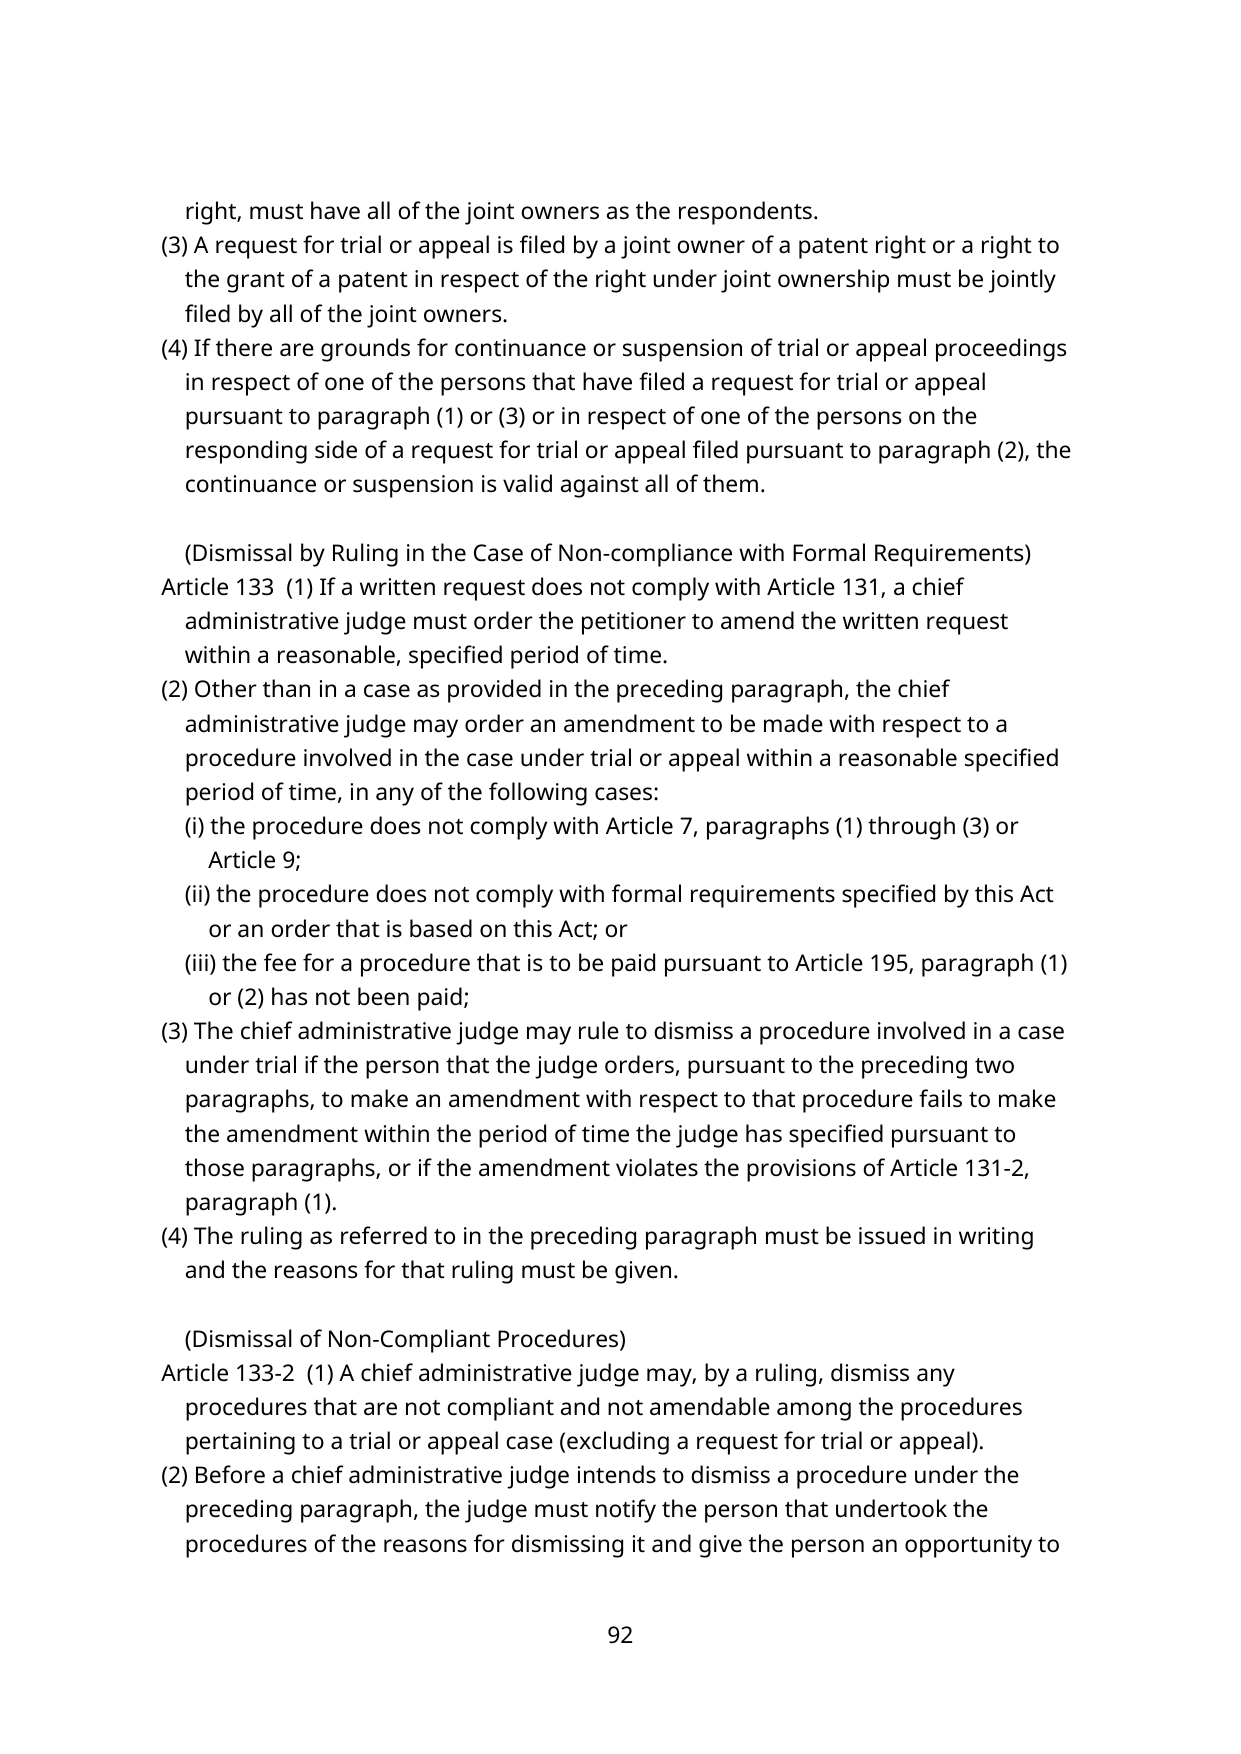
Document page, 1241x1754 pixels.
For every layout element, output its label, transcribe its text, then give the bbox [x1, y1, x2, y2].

text (3) The chief administrative judge may rule to dismiss a procedure involved in a case under trial if the person that the judge orders, pursuant to the preceding two paragraphs, to make an amendment with respect to that procedure fails to make the amendment within the period of time the judge has specified pursuant to those paragraphs, or if the amendment violates the provisions of Article 131-2, paragraph (1). [161, 1014, 1079, 1219]
text (3) A request for trial or appeal is filed by a joint owner of a patent right or a right to the grant of a patent in respect of the right under joint ownership must be jointly filed by all of the joint owners. [161, 228, 1079, 330]
text (2) Other than in a case as provided in the preceding paragraph, the chief administrative judge may order an amendment to be made with respect to a procedure involved in the case under trial or appeal within a reasonable specified period of time, in any of the following cases: [161, 672, 1079, 809]
text (i) the procedure does not comply with Article 7, paragraphs (1) through (3) or Article 9; [184, 809, 1079, 877]
text (Dismissal of Non-Compliant Procedures) [184, 1321, 1079, 1355]
text (Dismissal by Ruling in the Case of Non-compliance with Formal Requirements) [184, 535, 1079, 569]
text Article 133-2 (1) A chief administrative judge may, by a ruling, dismiss any procedures that are not compliant and not amendable among the procedures pertaining to a trial or appeal case (excluding a request for trial or appeal). [161, 1355, 1079, 1458]
text (ii) the procedure does not comply with formal requirements specified by this Act or an order that is based on this Act; or [184, 877, 1079, 945]
text (iii) the fee for a procedure that is to be paid pursuant to Article 195, paragraph (1) or (2) has not been paid; [184, 945, 1079, 1014]
text (4) The ruling as referred to in the preceding paragraph must be issued in writing and the reasons for that ruling must be given. [161, 1219, 1079, 1287]
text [161, 194, 1079, 228]
text (4) If there are grounds for continuance or suspension of trial or appeal proceedings in respect of one of the persons that have filed a request for trial or appeal pursuant to paragraph (1) or (3) or in respect of one of the persons on the responding side of a request for trial or appeal filed pursuant to paragraph (2), the continuance or suspension is valid against all of them. [161, 330, 1079, 501]
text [161, 1458, 1079, 1560]
text Article 133 (1) If a written request does not comply with Article 131, a chief administrative judge must order the petitioner to amend the written request within a reasonable, specified period of time. [161, 569, 1079, 672]
